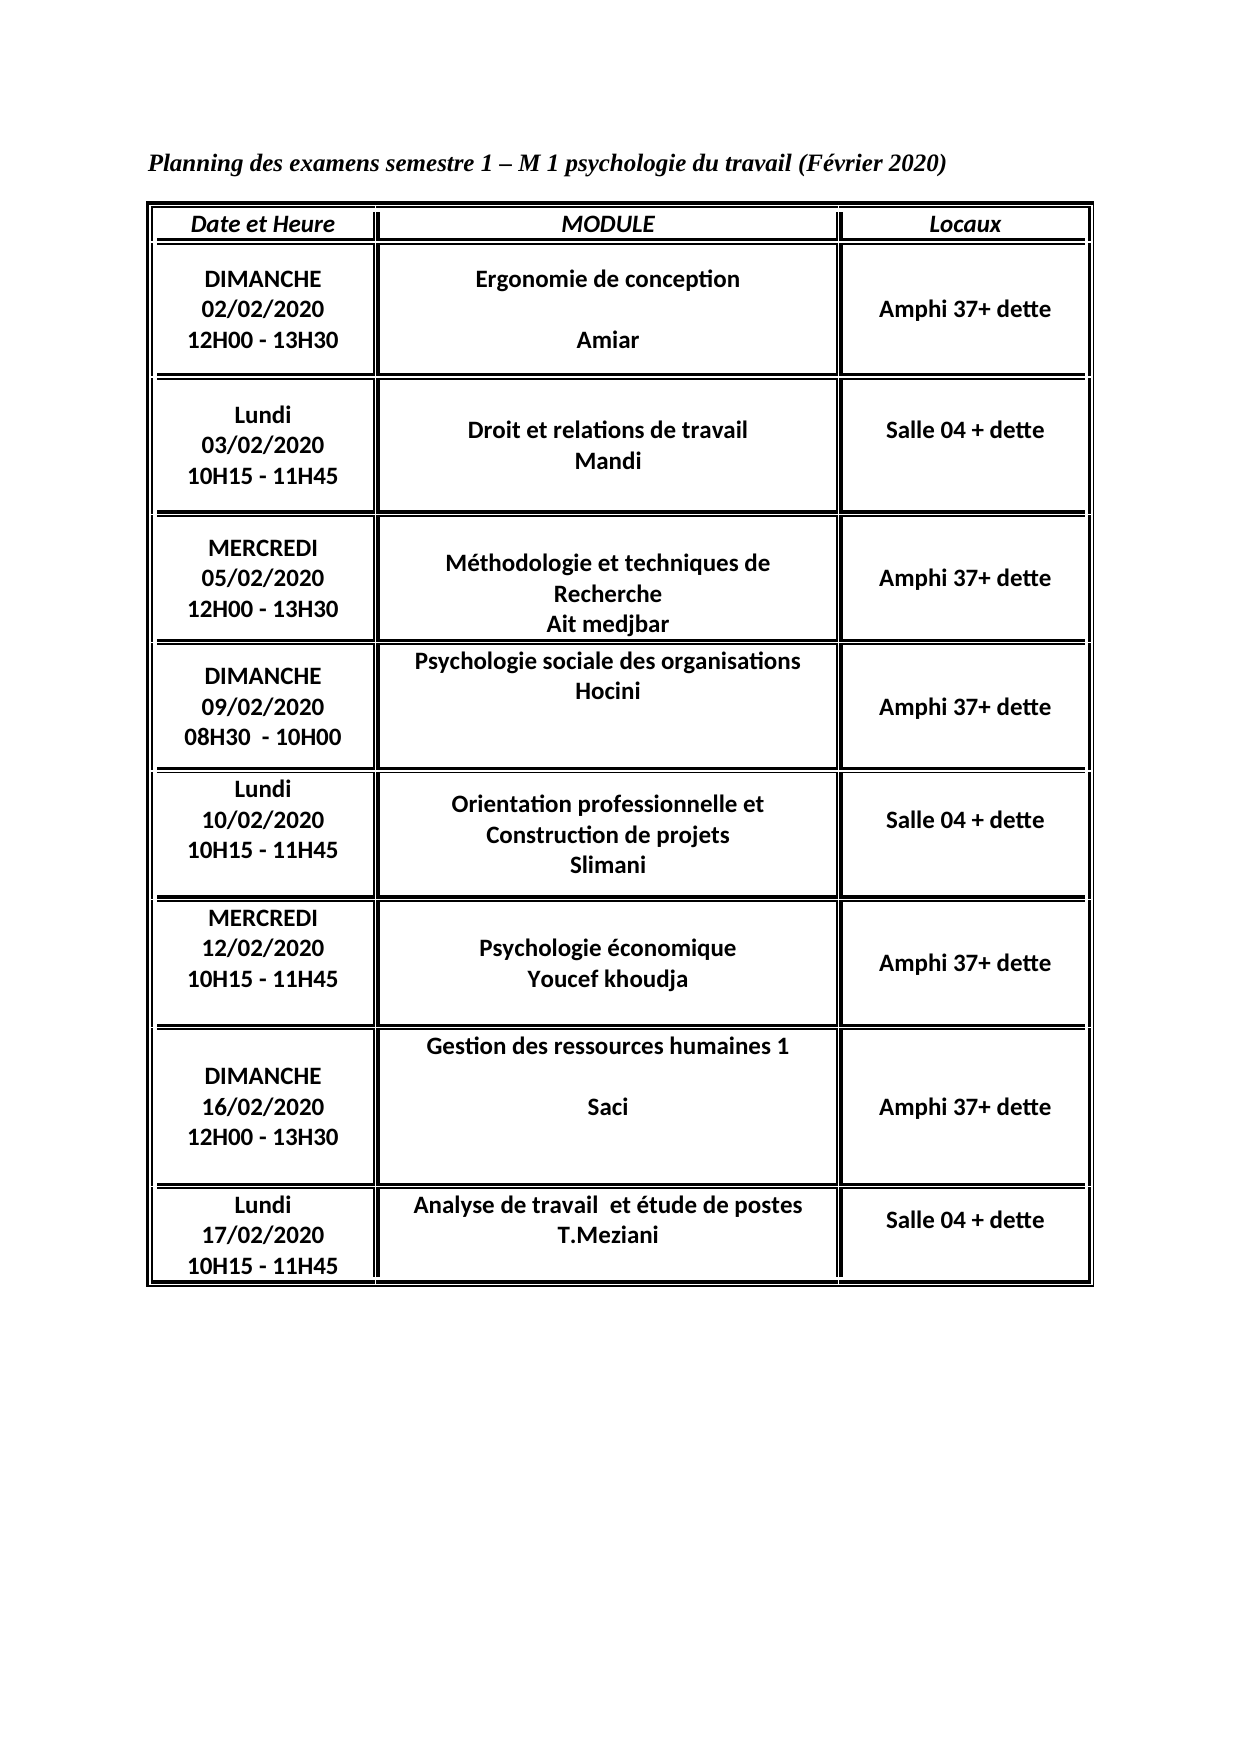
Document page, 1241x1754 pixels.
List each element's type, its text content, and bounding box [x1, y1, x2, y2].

table_cell DIMANCHE 02/02/2020 12H00 - 13H30 [149, 238, 376, 373]
table_cell Salle 04 + dette [839, 1183, 1091, 1280]
table_cell Amphi 37+ dette [839, 895, 1091, 1024]
table_cell Amphi 37+ dette [839, 639, 1091, 767]
table_cell Lundi 10/02/2020 10H15 - 11H45 [149, 767, 376, 895]
table_cell Analyse de travail et étude de postes T.Meziani [376, 1183, 839, 1280]
table_cell Lundi 17/02/2020 10H15 - 11H45 [149, 1183, 376, 1280]
table_cell Ergonomie de conception Amiar [380, 245, 836, 373]
table_cell Amphi 37+ dette [839, 1024, 1091, 1183]
table_cell MERCREDI 12/02/2020 10H15 - 11H45 [149, 895, 376, 1024]
table_cell Psychologie sociale des organisations Hocini [380, 645, 836, 767]
table_cell DIMANCHE 16/02/2020 12H00 - 13H30 [149, 1024, 376, 1183]
table_cell Psychologie économique Youcef khoudja [380, 902, 836, 1024]
text Planning des examens semestre 1 – M 1 psychologie du travail (Février 2020) [148, 148, 1093, 176]
table_header Date et Heure [149, 205, 376, 238]
table_cell Orientation professionnelle et Construction de projets Slimani [380, 773, 836, 895]
table_cell MERCREDI 05/02/2020 12H00 - 13H30 [149, 510, 376, 639]
table_cell Salle 04 + dette [839, 373, 1091, 510]
table_cell Méthodologie et techniques de Recherche Ait medjbar [380, 517, 836, 639]
table_cell Lundi 03/02/2020 10H15 - 11H45 [149, 373, 376, 510]
table_cell DIMANCHE 09/02/2020 08H30 - 10H00 [149, 639, 376, 767]
table_header Locaux [839, 208, 1088, 238]
table_cell Salle 04 + dette [839, 767, 1091, 895]
table_cell Amphi 37+ dette [839, 238, 1091, 373]
table_cell Amphi 37+ dette [839, 510, 1091, 639]
table_header MODULE [376, 205, 839, 238]
table_cell Droit et relations de travail Mandi [380, 380, 836, 510]
table_cell Gestion des ressources humaines 1 Saci [380, 1030, 836, 1183]
